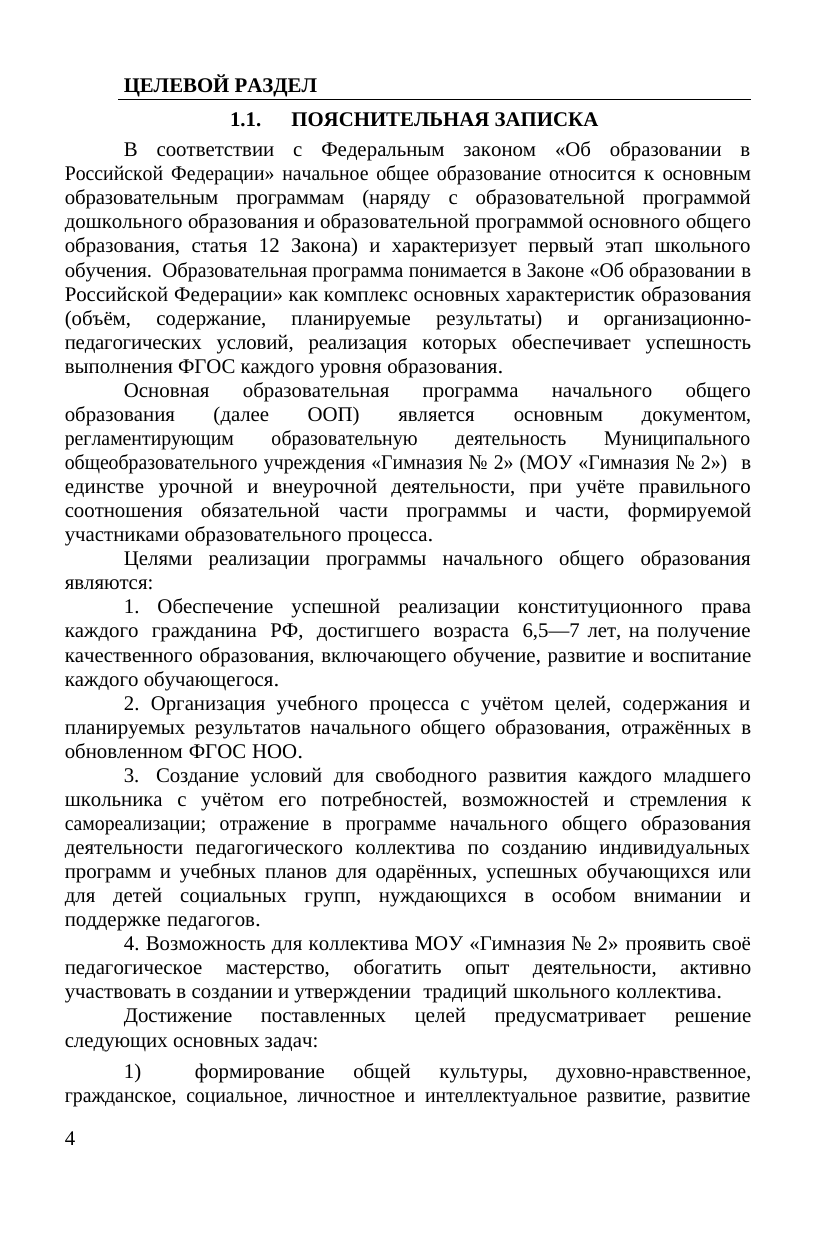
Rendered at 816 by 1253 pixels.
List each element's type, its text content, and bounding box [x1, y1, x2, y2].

text 2. Организация учебного процесса с учётом целей, содержания и планируемых результатов начального общего образования, отражённых в обновленном ФГОС НОО. [64, 691, 751, 763]
text Достижение поставленных целей предусматривает решение следующих основных задач: [64, 1003, 751, 1052]
text 4. Возможность для коллектива МОУ «Гимназия № 2» проявить своё педагогическое мастерство, обогатить опыт деятельности, активно участвовать в создании и утверждении традиций школьного коллектива. [64, 931, 751, 1003]
text Основная образовательная программа начального общего образования (далее ООП) является основным документом, регламентирующим образовательную деятельность Муниципального общеобразовательного учреждения «Гимназия № 2» (МОУ «Гимназия № 2») в единстве урочной и внеурочной деятельности, при учёте правильного соотношения обязательной части программы и части, формируемой участниками образовательного процесса. [64, 378, 751, 546]
subtitle ПОЯСНИТЕЛЬНАЯ ЗАПИСКА [77, 107, 751, 131]
text 3. Создание условий для свободного развития каждого младшего школьника с учётом его потребностей, возможностей и стремления к самореализации; отражение в программе начального общего образования деятельности педагогического коллектива по созданию индивидуальных программ и учебных планов для одарённых, успешных обучающихся или для детей социальных групп, нуждающихся в особом внимании и поддержке педагогов. [64, 763, 751, 931]
text В соответствии с Федеральным законом «Об образовании в Российской Федерации» начальное общее образование относится к основным образовательным программам (наряду с образовательной программой дошкольного образования и образовательной программой основного общего образования, статья 12 Закона) и характеризует первый этап школьного обучения. Образовательная программа понимается в Законе «Об образовании в Российской Федерации» как комплекс основных характеристик образования (объём, содержание, планируемые результаты) и организационно-педагогических условий, реализация которых обеспечивает успешность выполнения ФГОС каждого уровня образования. [64, 137, 751, 378]
text Целями реализации программы начального общего образования являются: [64, 546, 751, 594]
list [64, 1059, 751, 1107]
text 1. Обеспечение успешной реализации конституционного права каждого гражданина РФ, достигшего возраста 6,5—7 лет, на получение качественного образования, включающего обучение, развитие и воспитание каждого обучающегося. [64, 594, 751, 691]
subtitle ЦЕЛЕВОЙ РАЗДЕЛ [118, 73, 751, 99]
